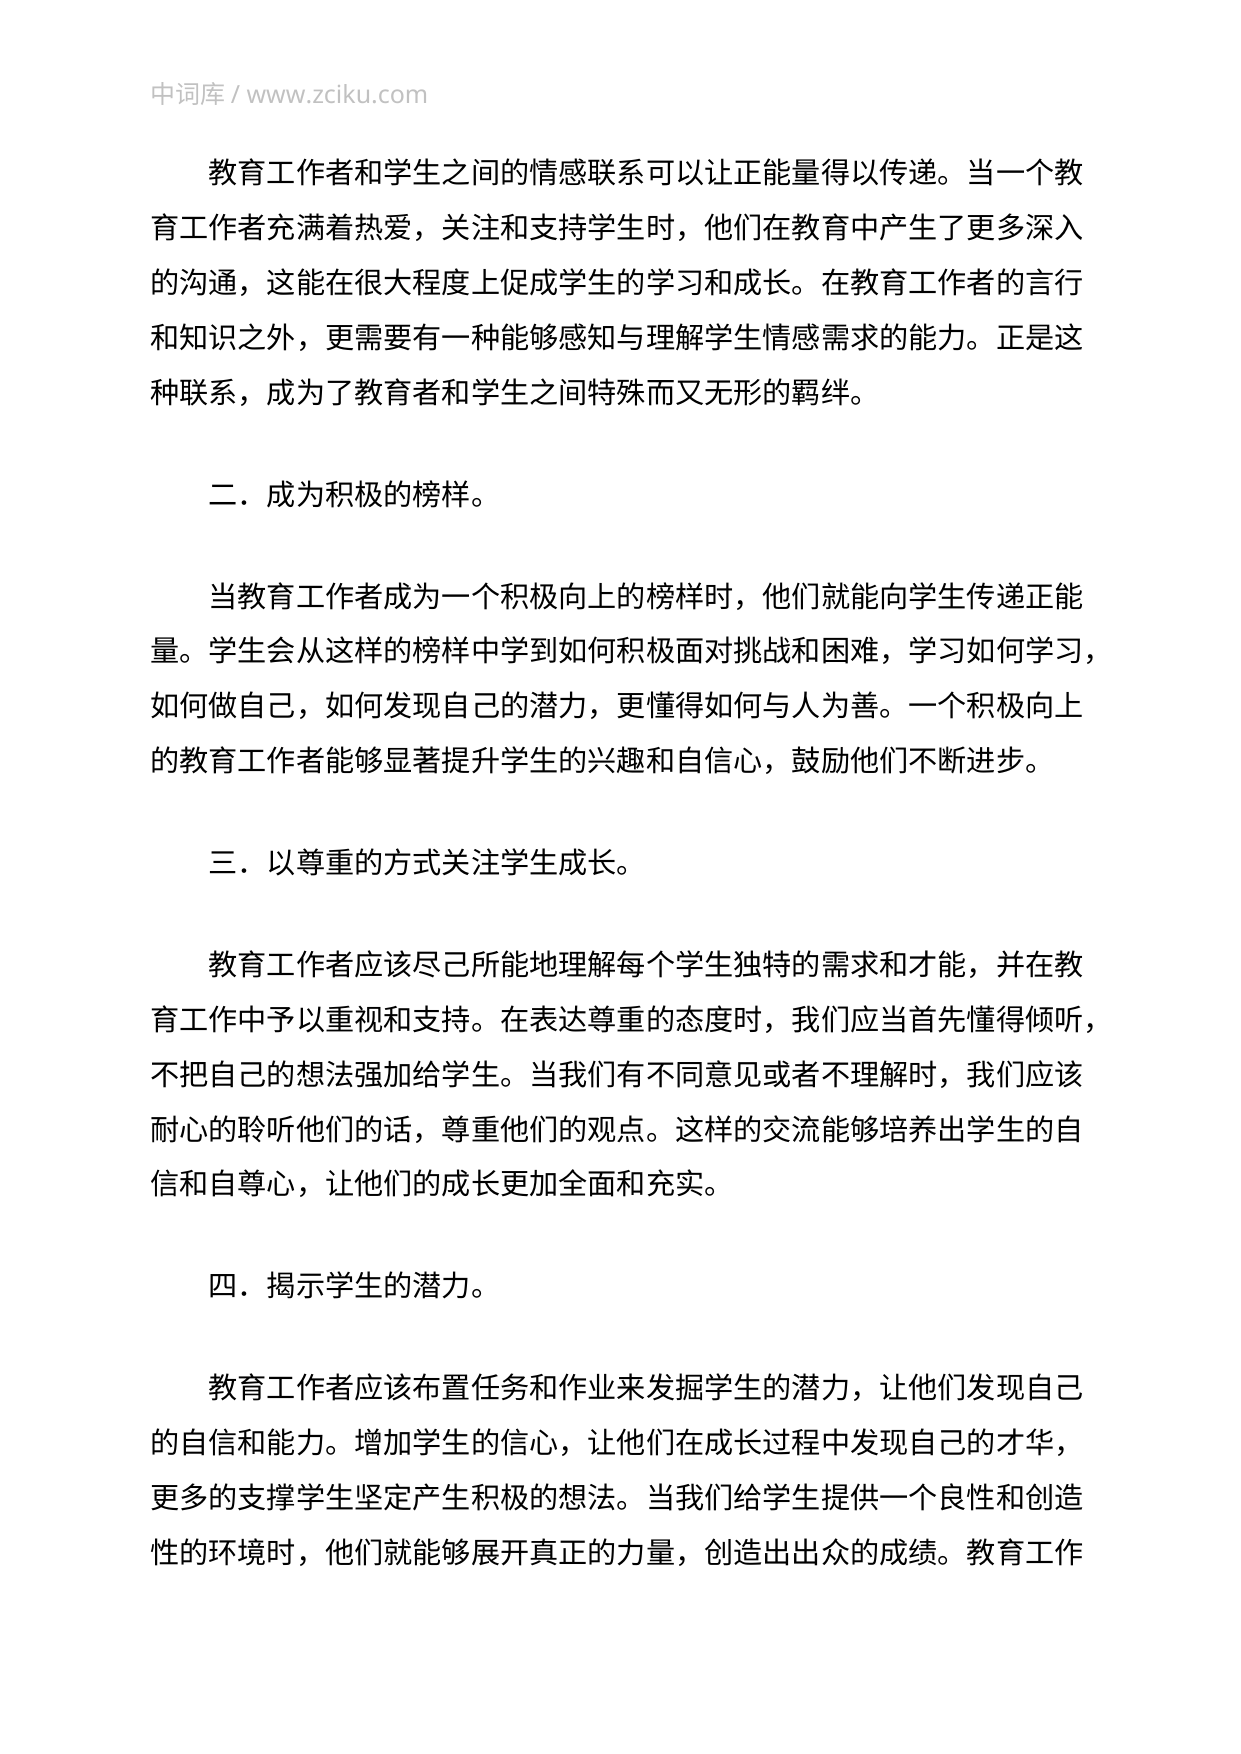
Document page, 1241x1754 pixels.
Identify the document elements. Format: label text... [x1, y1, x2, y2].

text 教育工作者应该尽己所能地理解每个学生独特的需求和才能，并在教育工作中予以重视和支持。在表达尊重的态度时，我们应当首先懂得倾听，不把自己的想法强加给学生。当我们有不同意见或者不理解时，我们应该耐心的聆听他们的话，尊重他们的观点。这样的交流能够培养出学生的自信和自尊心，让他们的成长更加全面和充实。 [150, 941, 1090, 1203]
text 三．以尊重的方式关注学生成长。 [150, 839, 1090, 882]
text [150, 1364, 1090, 1571]
text 教育工作者和学生之间的情感联系可以让正能量得以传递。当一个教育工作者充满着热爱，关注和支持学生时，他们在教育中产生了更多深入的沟通，这能在很大程度上促成学生的学习和成长。在教育工作者的言行和知识之外，更需要有一种能够感知与理解学生情感需求的能力。正是这种联系，成为了教育者和学生之间特殊而又无形的羁绊。 [150, 150, 1090, 412]
text 二．成为积极的榜样。 [150, 471, 1090, 514]
text 当教育工作者成为一个积极向上的榜样时，他们就能向学生传递正能量。学生会从这样的榜样中学到如何积极面对挑战和困难，学习如何学习，如何做自己，如何发现自己的潜力，更懂得如何与人为善。一个积极向上的教育工作者能够显著提升学生的兴趣和自信心，鼓励他们不断进步。 [150, 573, 1090, 780]
text 四．揭示学生的潜力。 [150, 1263, 1090, 1305]
